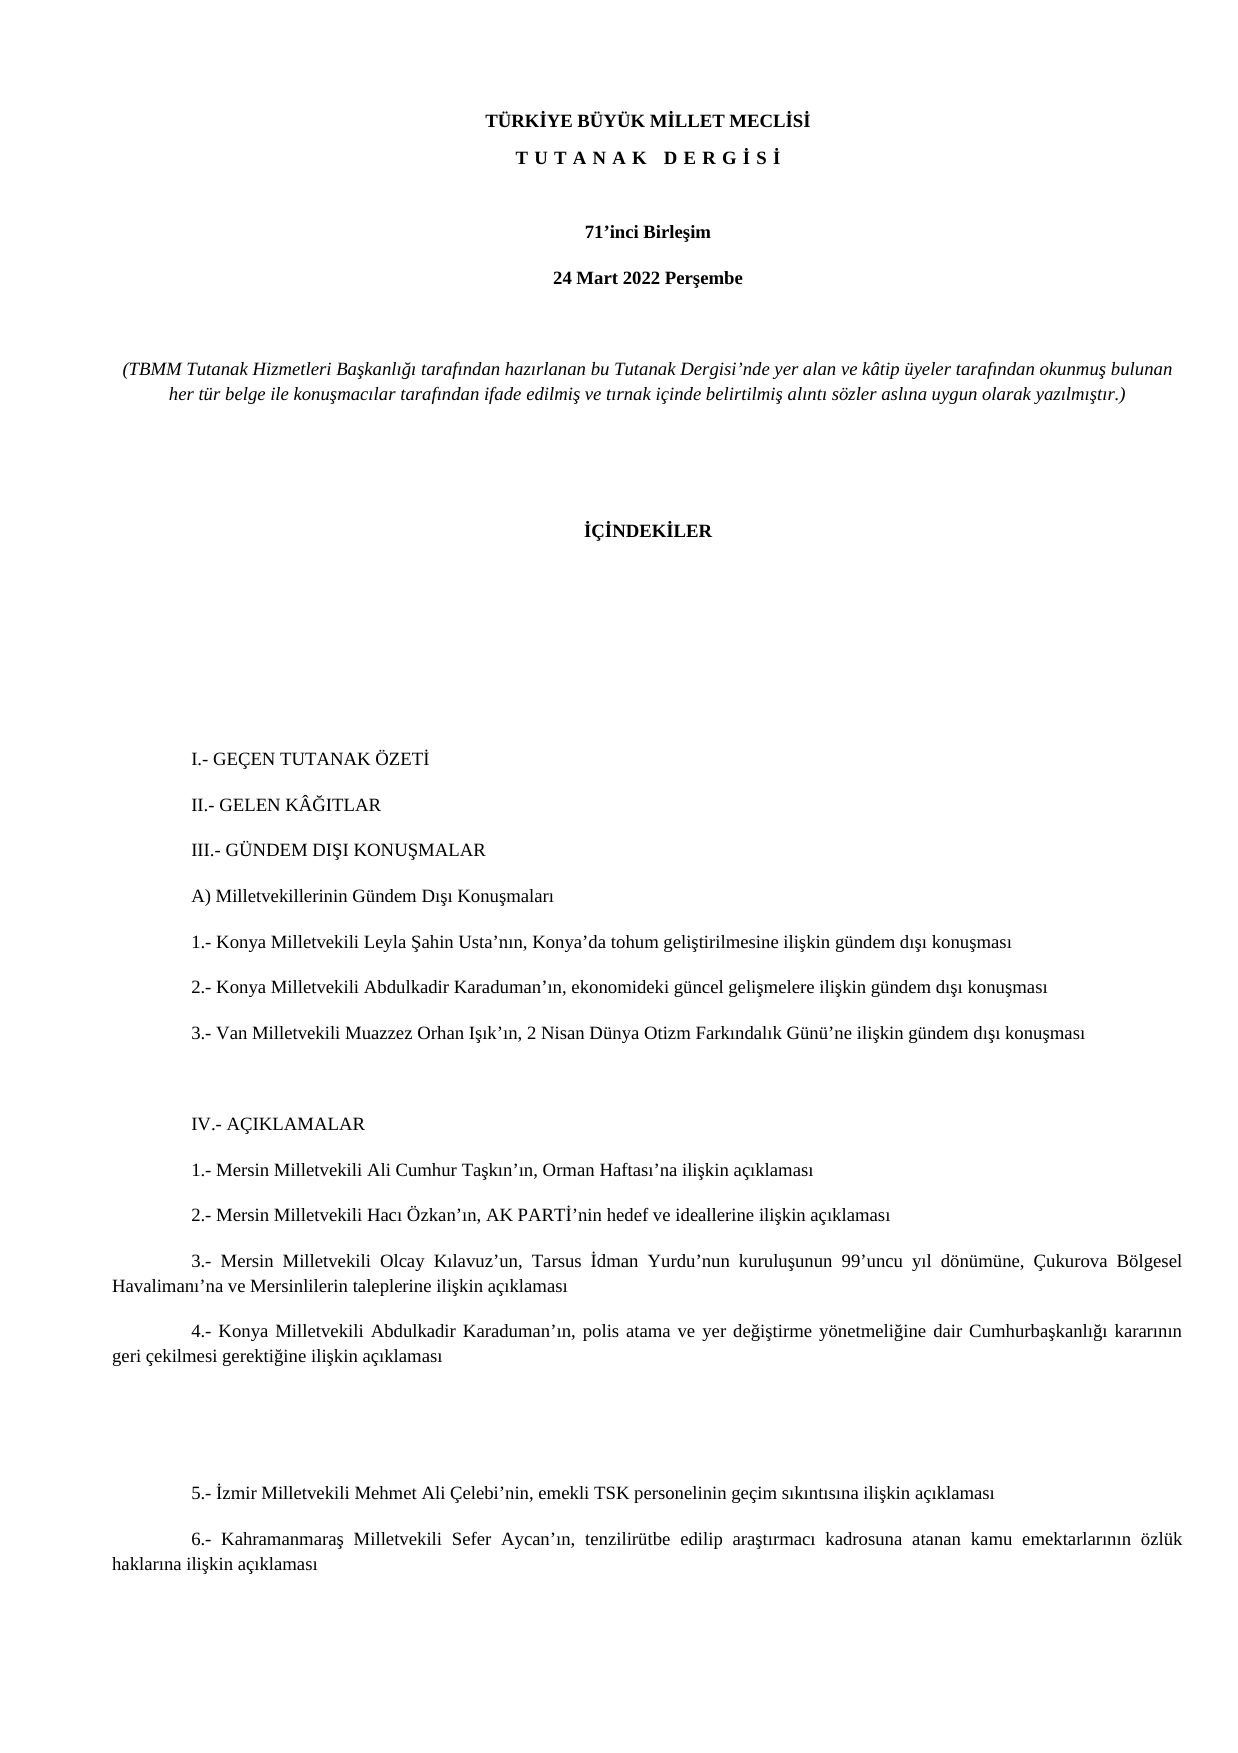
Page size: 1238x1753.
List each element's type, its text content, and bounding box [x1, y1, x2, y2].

text 71’inci Birleşim [112, 221, 1184, 243]
text 24 Mart 2022 Perşembe [112, 267, 1184, 288]
text III.- GÜNDEM DIŞI KONUŞMALAR [112, 839, 1184, 861]
text 5.- İzmir Milletvekili Mehmet Ali Çelebi’nin, emekli TSK personelinin geçim sıkıntısına ilişkin açıklaması [112, 1482, 1184, 1503]
text 3.- Van Milletvekili Muazzez Orhan Işık’ın, 2 Nisan Dünya Otizm Farkındalık Günü’ne ilişkin gündem dışı konuşması [112, 1022, 1184, 1043]
text TÜRKİYE BÜYÜK MİLLET MECLİSİ [112, 109, 1184, 131]
text 1.- Konya Milletvekili Leyla Şahin Usta’nın, Konya’da tohum geliştirilmesine ilişkin gündem dışı konuşması [112, 931, 1184, 952]
text II.- GELEN KÂĞITLAR [112, 794, 1184, 815]
text 2.- Mersin Milletvekili Hacı Özkan’ın, AK PARTİ’nin hedef ve ideallerine ilişkin açıklaması [112, 1204, 1184, 1226]
text İÇİNDEKİLER [112, 520, 1184, 541]
text (TBMM Tutanak Hizmetleri Başkanlığı tarafından hazırlanan bu Tutanak Dergisi’nde yer alan ve kâtip üyeler tarafından okunmuş bulunan her tür belge ile konuşmacılar tarafından ifade edilmiş ve tırnak içinde belirtilmiş alıntı sözler aslına uygun olarak yazılmıştır.) [112, 358, 1184, 404]
text A) Milletvekillerinin Gündem Dışı Konuşmaları [112, 885, 1184, 906]
text 3.- Mersin Milletvekili Olcay Kılavuz’un, Tarsus İdman Yurdu’nun kuruluşunun 99’uncu yıl dönümüne, Çukurova Bölgesel Havalimanı’na ve Mersinlilerin taleplerine ilişkin açıklaması [112, 1250, 1184, 1296]
text 1.- Mersin Milletvekili Ali Cumhur Taşkın’ın, Orman Haftası’na ilişkin açıklaması [112, 1159, 1184, 1180]
text I.- GEÇEN TUTANAK ÖZETİ [112, 748, 1184, 769]
text 2.- Konya Milletvekili Abdulkadir Karaduman’ın, ekonomideki güncel gelişmelere ilişkin gündem dışı konuşması [112, 976, 1184, 998]
text 6.- Kahramanmaraş Milletvekili Sefer Aycan’ın, tenzilirütbe edilip araştırmacı kadrosuna atanan kamu emektarlarının özlük haklarına ilişkin açıklaması [112, 1528, 1184, 1574]
text 4.- Konya Milletvekili Abdulkadir Karaduman’ın, polis atama ve yer değiştirme yönetmeliğine dair Cumhurbaşkanlığı kararının geri çekilmesi gerektiğine ilişkin açıklaması [112, 1320, 1184, 1367]
text TUTANAK DERGİSİ [112, 147, 1184, 168]
text IV.- AÇIKLAMALAR [112, 1113, 1184, 1134]
